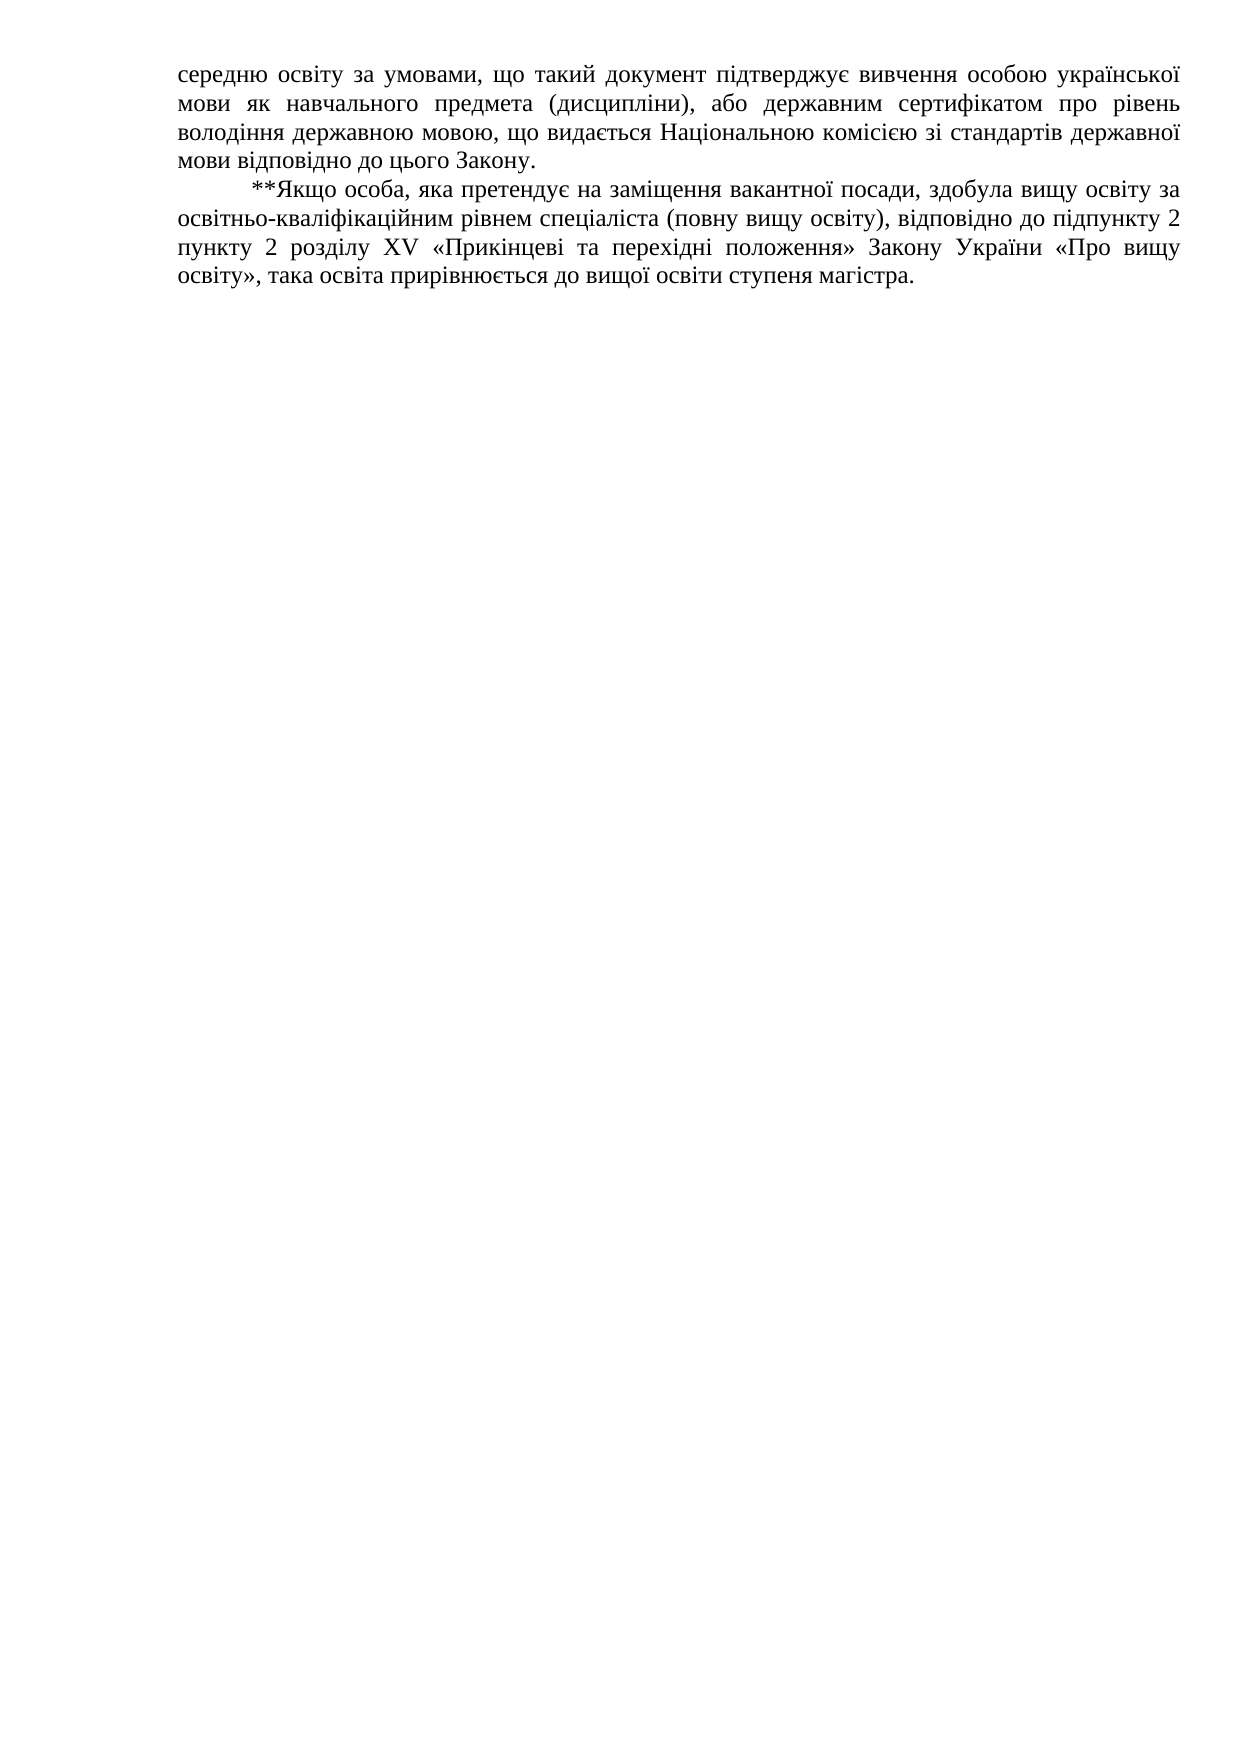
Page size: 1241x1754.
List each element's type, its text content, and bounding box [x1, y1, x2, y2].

text **Якщо особа, яка претендує на заміщення вакантної посади, здобула вищу освіту за освітньо-кваліфікаційним рівнем спеціаліста (повну вищу освіту), відповідно до підпункту 2 пункту 2 розділу XV «Прикінцеві та перехідні положення» Закону України «Про вищу освіту», така освіта прирівнюється до вищої освіти ступеня магістра. [177, 174, 1181, 289]
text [177, 59, 1181, 174]
